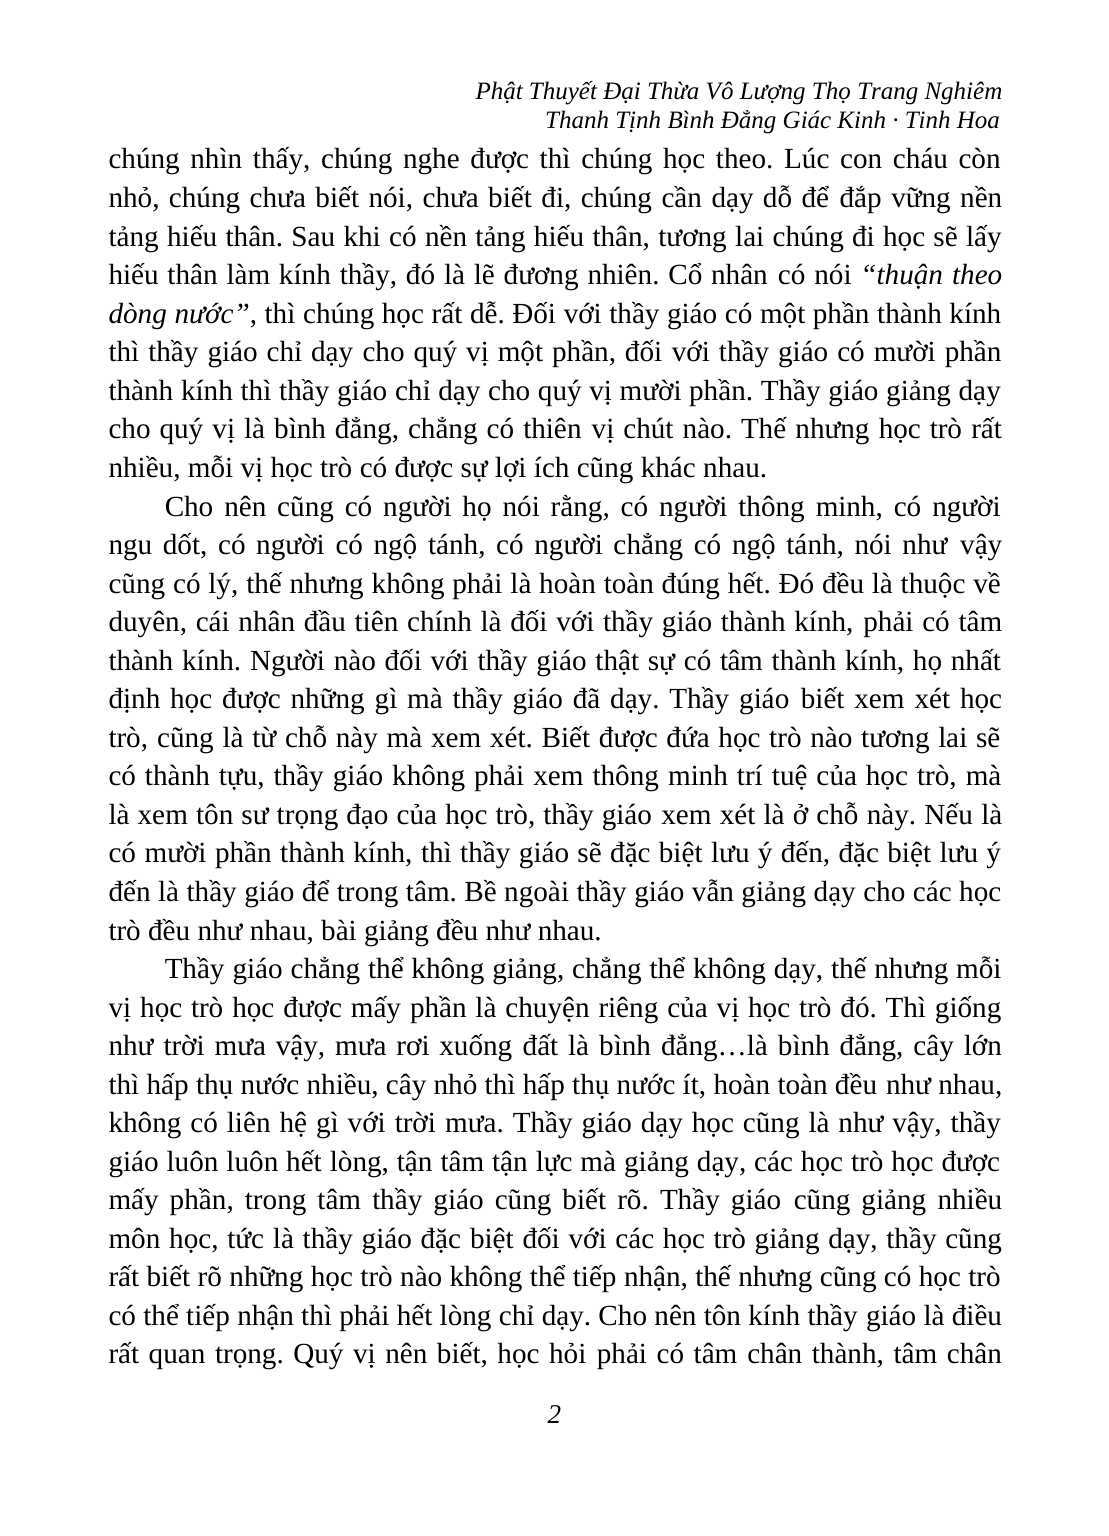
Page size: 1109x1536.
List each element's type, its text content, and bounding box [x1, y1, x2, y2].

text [108, 142, 1002, 483]
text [108, 951, 1002, 1370]
text Cho nên cũng có người họ nói rằng, có người thông minh, có người ngu dốt, có người có ngộ tánh, có người chẳng có ngộ tánh, nói như vậy cũng có lý, thế nhưng không phải là hoàn toàn đúng hết. Đó đều là thuộc về duyên, cái nhân đầu tiên chính là đối với thầy giáo thành kính, phải có tâm thành kính. Người nào đối với thầy giáo thật sự có tâm thành kính, họ nhất định học được những gì mà thầy giáo đã dạy. Thầy giáo biết xem xét học trò, cũng là từ chỗ này mà xem xét. Biết được đứa học trò nào tương lai sẽ có thành tựu, thầy giáo không phải xem thông minh trí tuệ của học trò, mà là xem tôn sư trọng đạo của học trò, thầy giáo xem xét là ở chỗ này. Nếu là có mười phần thành kính, thì thầy giáo sẽ đặc biệt lưu ý đến, đặc biệt lưu ý đến là thầy giáo để trong tâm. Bề ngoài thầy giáo vẫn giảng dạy cho các học trò đều như nhau, bài giảng đều như nhau. [108, 489, 1002, 946]
